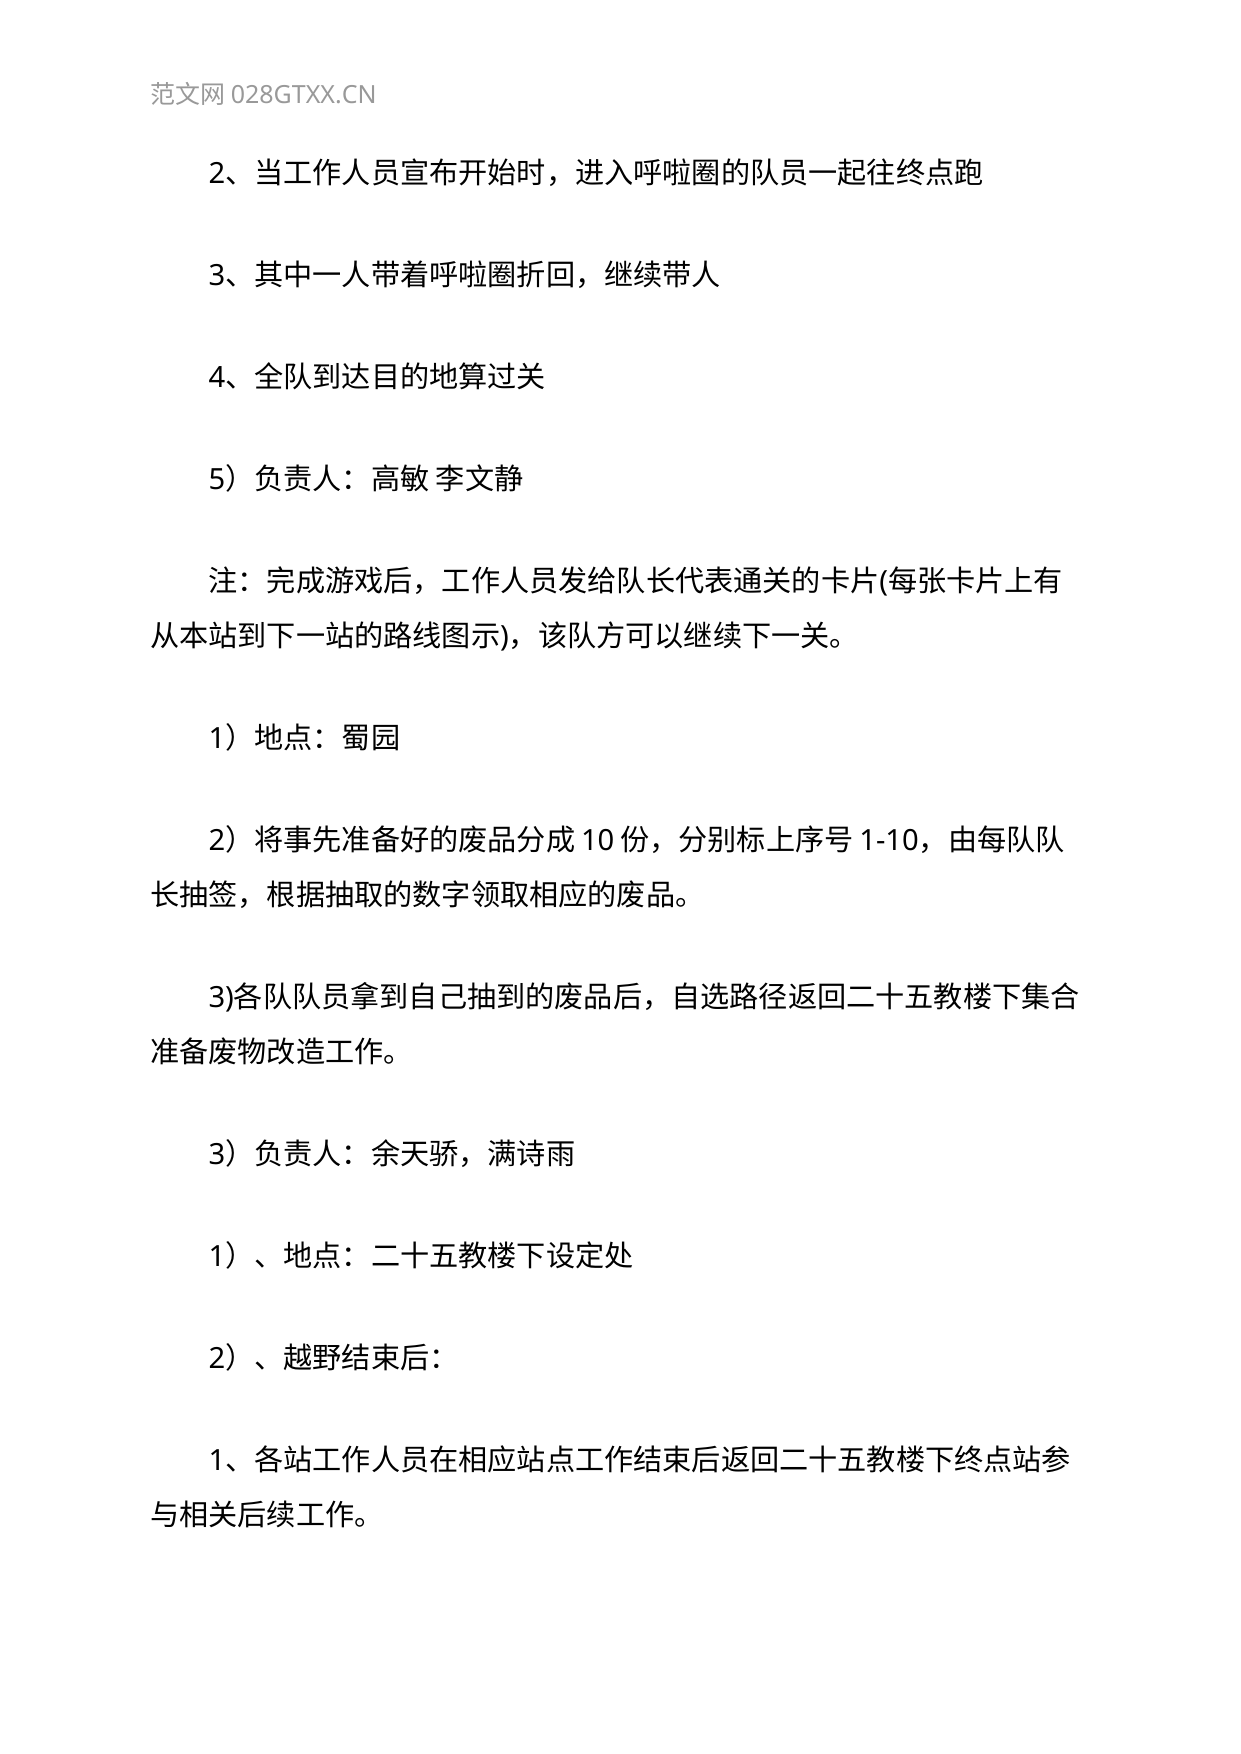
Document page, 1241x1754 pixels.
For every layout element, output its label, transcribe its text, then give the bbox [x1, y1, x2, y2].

text 3)各队队员拿到自己抽到的废品后，自选路径返回二十五教楼下集合准备废物改造工作。 [150, 974, 1090, 1071]
text 5）负责人：高敏 李文静 [150, 456, 1090, 498]
text 注：完成游戏后，工作人员发给队长代表通关的卡片(每张卡片上有从本站到下一站的路线图示)，该队方可以继续下一关。 [150, 558, 1090, 655]
text 3）负责人：余天骄，满诗雨 [150, 1130, 1090, 1173]
text 2、当工作人员宣布开始时，进入呼啦圈的队员一起往终点跑 [150, 150, 1090, 192]
text 2）、越野结束后： [150, 1334, 1090, 1377]
text 1）地点：蜀园 [150, 715, 1090, 757]
text 2）将事先准备好的废品分成10份，分别标上序号1-10，由每队队长抽签，根据抽取的数字领取相应的废品。 [150, 817, 1090, 914]
text 3、其中一人带着呼啦圈折回，继续带人 [150, 252, 1090, 294]
text 1）、地点：二十五教楼下设定处 [150, 1232, 1090, 1275]
text 4、全队到达目的地算过关 [150, 354, 1090, 396]
text 1、各站工作人员在相应站点工作结束后返回二十五教楼下终点站参与相关后续工作。 [150, 1436, 1090, 1534]
